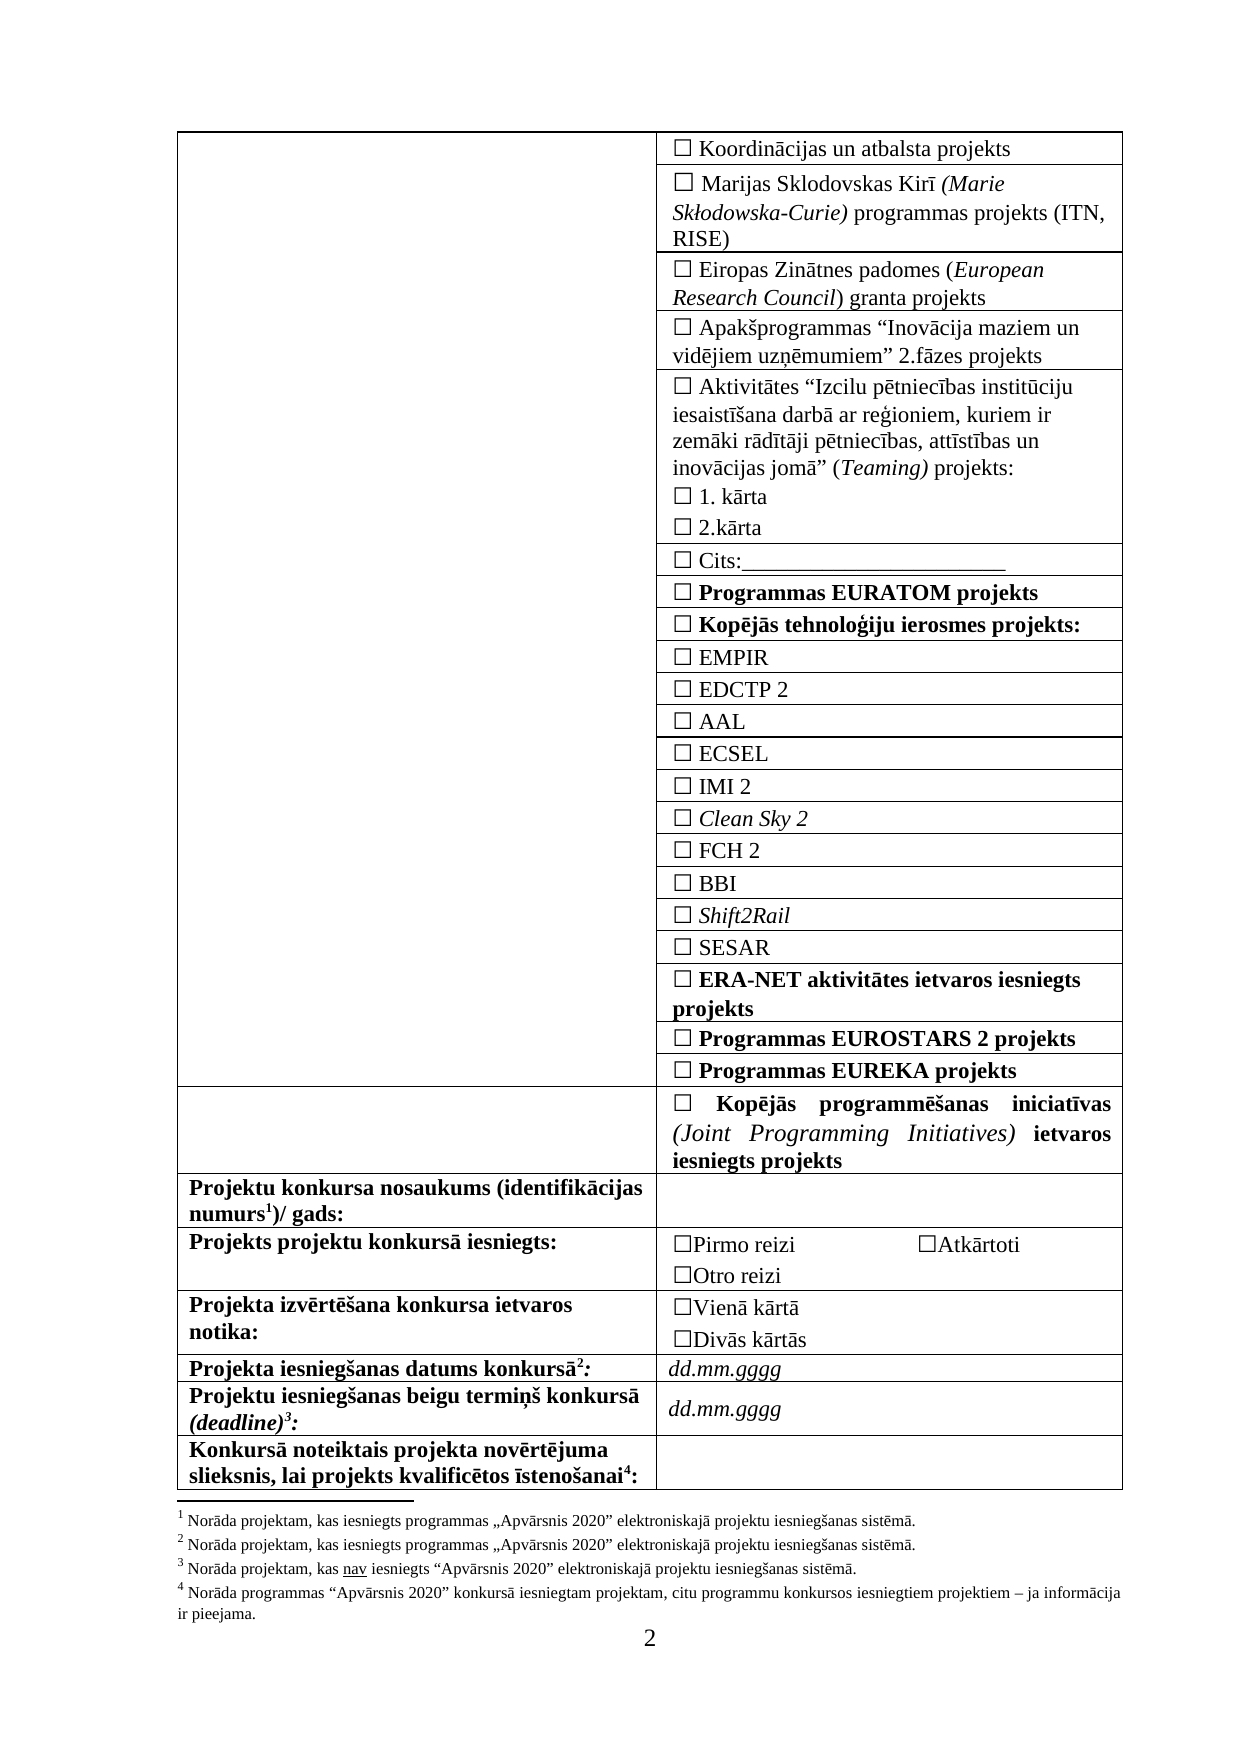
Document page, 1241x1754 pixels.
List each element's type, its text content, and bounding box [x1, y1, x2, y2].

table_cell dd.mm.gggg [657, 1382, 1122, 1435]
table_cell Pirmo reizi Otro reizi [657, 1228, 906, 1290]
table_cell Kopējās tehnoloģiju ierosmes projekts: [657, 608, 1122, 639]
table_cell AAL [657, 705, 1122, 736]
table_cell Shift2Rail [657, 899, 1122, 930]
table_cell Aktivitātes “Izcilu pētniecības institūciju iesaistīšana darbā ar reģioniem, kuriem ir zemāki rādītāji pētniecības, attīstības un inovācijas jomā” (Teaming) projekts: 1. kārta 2.kārta [657, 370, 1122, 543]
table_cell FCH 2 [657, 834, 1122, 866]
table_cell Projekta izvērtēšana konkursa ietvaros notika: [178, 1291, 656, 1354]
table_cell Projektu konkursa nosaukums (identifikācijas numurs)/ gads: [178, 1174, 656, 1227]
table_cell BBI [657, 867, 1122, 898]
table_cell Koordinācijas un atbalsta projekts [657, 133, 1122, 164]
table_cell Projekts projektu konkursā iesniegts: [178, 1228, 656, 1290]
table_cell [657, 1174, 1122, 1227]
table_cell Clean Sky 2 [657, 802, 1122, 833]
table_cell Vienā kārtā Divās kārtās [657, 1291, 1122, 1354]
table_cell Programmas EURATOM projekts [657, 576, 1122, 607]
table_cell ECSEL [657, 738, 1122, 769]
table_cell Eiropas Zinātnes padomes (European Research Council) granta projekts [657, 253, 1122, 310]
table_cell ERA-NET aktivitātes ietvaros iesniegts projekts [657, 964, 1122, 1021]
table_cell [657, 1436, 1122, 1489]
table_cell IMI 2 [657, 770, 1122, 801]
table_cell Marijas Sklodovskas Kirī (Marie Skłodowska-Curie) programmas projekts (ITN, RISE) [657, 165, 1122, 251]
table_cell Programmas EUROSTARS 2 projekts [657, 1022, 1122, 1053]
table_cell EMPIR [657, 641, 1122, 672]
table_cell Projekta iesniegšanas datums konkursā: [178, 1355, 656, 1381]
table_cell EDCTP 2 [657, 673, 1122, 704]
table_cell [178, 1087, 656, 1173]
table_cell Konkursā noteiktais projekta novērtējuma slieksnis, lai projekts kvalificētos īstenošanai: [178, 1436, 656, 1489]
table_cell Kopējās programmēšanas iniciatīvas (Joint Programming Initiatives) ietvaros iesniegts projekts [657, 1087, 1122, 1173]
table_cell Cits:_______________________ [657, 544, 1122, 575]
table_cell dd.mm.gggg [657, 1355, 1122, 1381]
table_cell SESAR [657, 931, 1122, 962]
table_cell Projektu iesniegšanas beigu termiņš konkursā (deadline): [178, 1382, 656, 1435]
table_cell Apakšprogrammas “Inovācija maziem un vidējiem uzņēmumiem” 2.fāzes projekts [657, 311, 1122, 369]
table_cell Programmas EUREKA projekts [657, 1054, 1122, 1086]
table_cell Atkārtoti [906, 1228, 1122, 1290]
